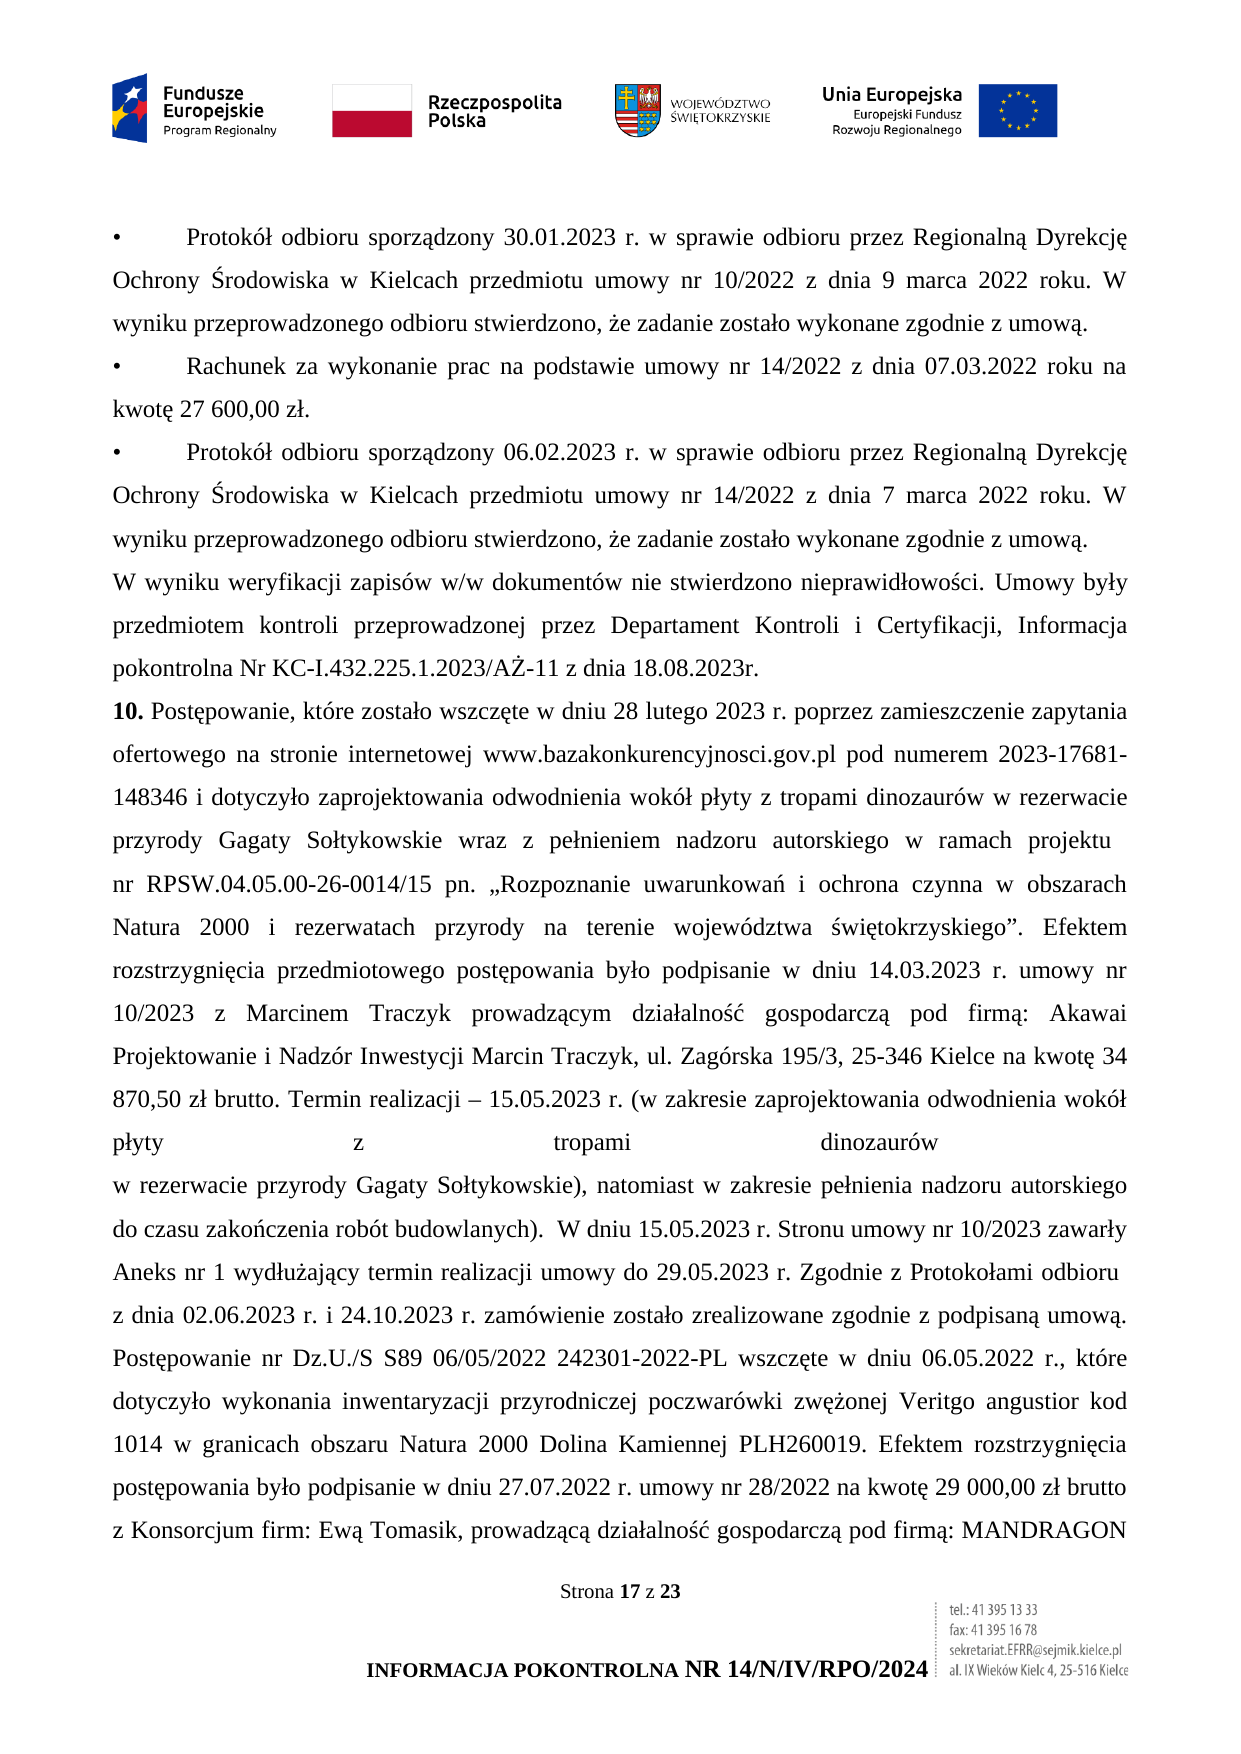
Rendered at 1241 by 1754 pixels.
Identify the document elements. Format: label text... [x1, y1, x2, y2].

picture [934, 1602, 1129, 1678]
picture [112, 73, 1058, 143]
text • Protokół odbioru sporządzony 06.02.2023 r. w sprawie odbioru przez Regionalną Dyrekcję Ochrony Środowiska w Kielcach przedmiotu umowy nr 14/2022 z dnia 7 marca 2022 roku. W wyniku przeprowadzonego odbioru stwierdzono, że zadanie zostało wykonane zgodnie z umową. [112, 437, 1128, 552]
text • Rachunek za wykonanie prac na podstawie umowy nr 14/2022 z dnia 07.03.2022 roku na kwotę 27 600,00 zł. [112, 351, 1128, 423]
text W wyniku weryfikacji zapisów w/w dokumentów nie stwierdzono nieprawidłowości. Umowy były przedmiotem kontroli przeprowadzonej przez Departament Kontroli i Certyfikacji, Informacja pokontrolna Nr KC-I.432.225.1.2023/AŻ-11 z dnia 18.08.2023r. [112, 567, 1128, 682]
text • Protokół odbioru sporządzony 30.01.2023 r. w sprawie odbioru przez Regionalną Dyrekcję Ochrony Środowiska w Kielcach przedmiotu umowy nr 10/2022 z dnia 9 marca 2022 roku. W wyniku przeprowadzonego odbioru stwierdzono, że zadanie zostało wykonane zgodnie z umową. [112, 222, 1128, 337]
